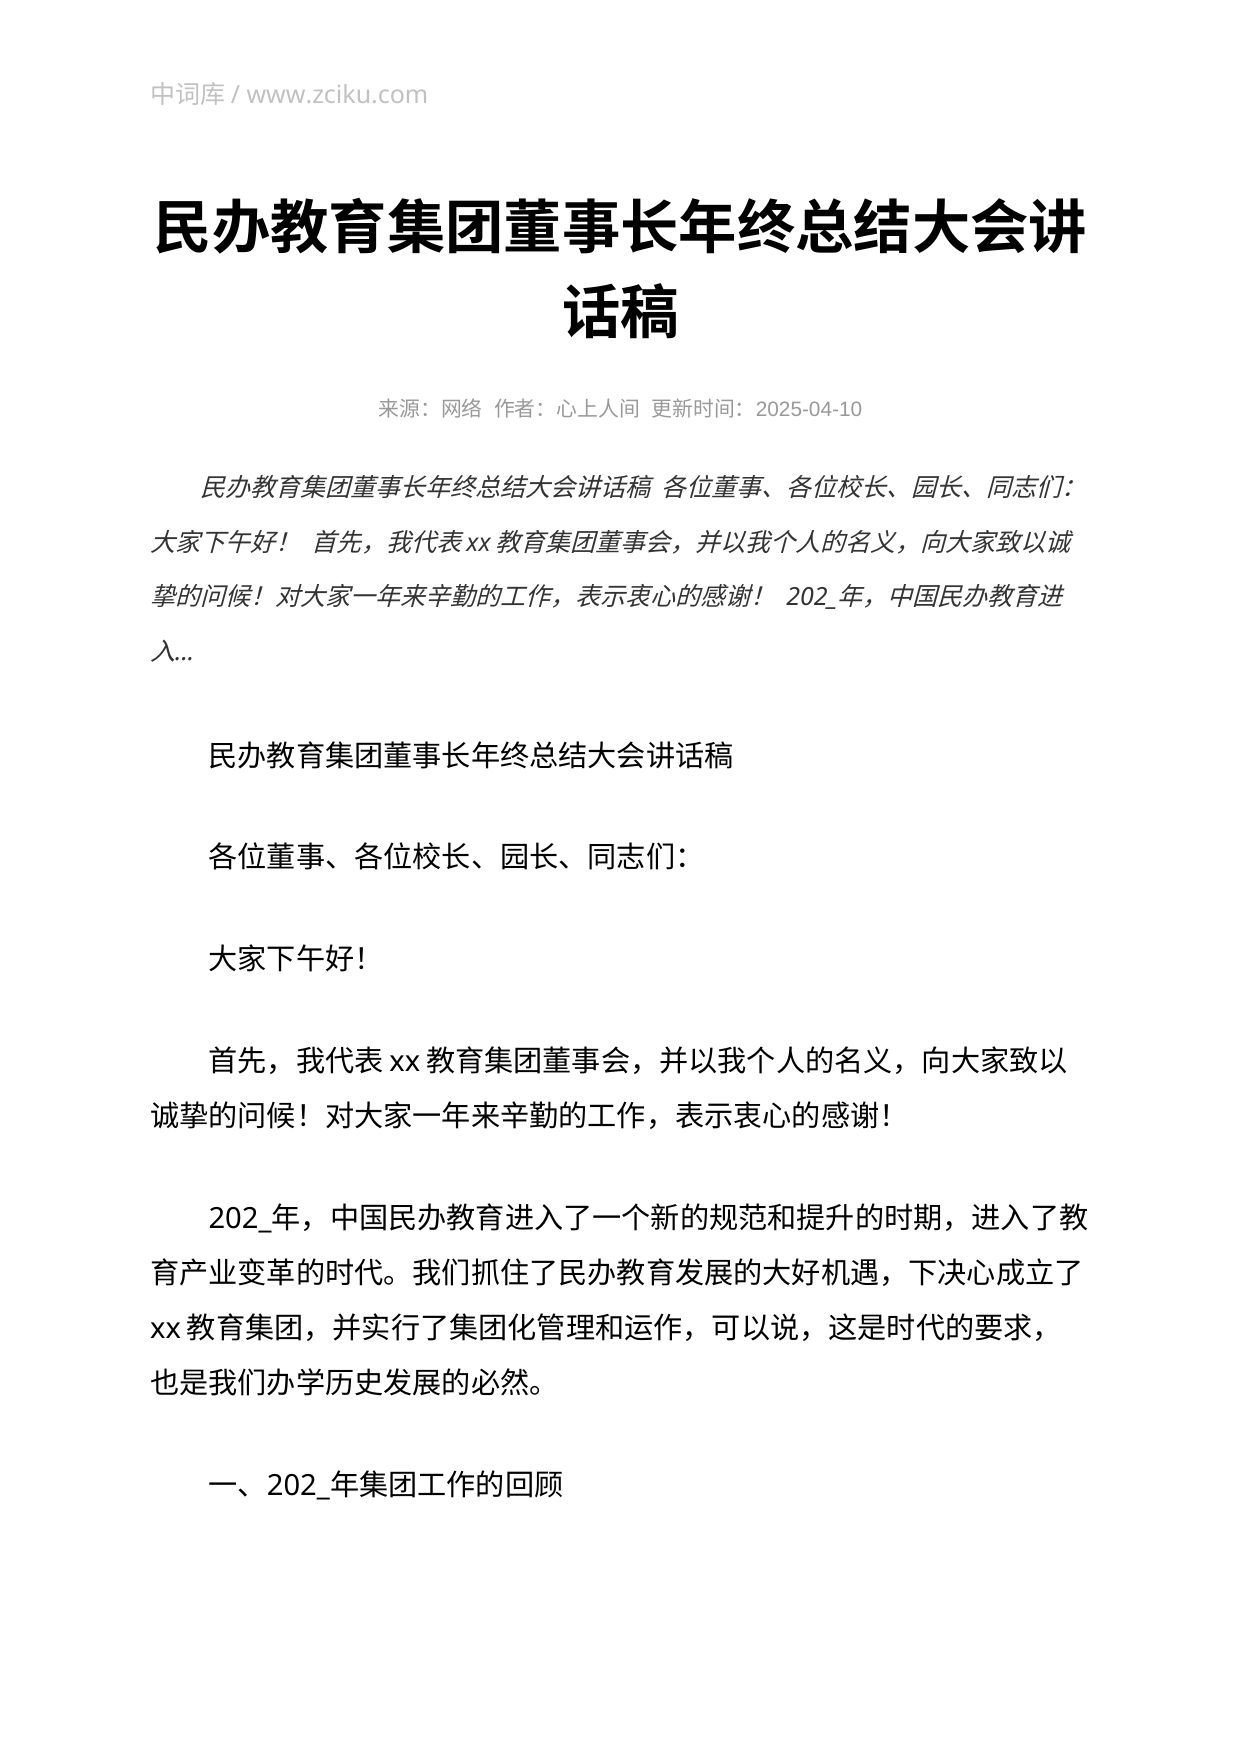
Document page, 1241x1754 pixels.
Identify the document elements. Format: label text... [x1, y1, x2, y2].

text 民办教育集团董事长年终总结大会讲话稿 各位董事、各位校长、园长、同志们： 大家下午好！ 首先，我代表xx教育集团董事会，并以我个人的名义，向大家致以诚挚的问候！对大家一年来辛勤的工作，表示衷心的感谢！ 202_年，中国民办教育进入... [150, 468, 1090, 667]
subtitle 民办教育集团董事长年终总结大会讲话稿 [150, 181, 1090, 350]
text 各位董事、各位校长、园长、同志们： [150, 834, 1090, 876]
text 首先，我代表xx教育集团董事会，并以我个人的名义，向大家致以诚挚的问候！对大家一年来辛勤的工作，表示衷心的感谢！ [150, 1038, 1090, 1135]
text 民办教育集团董事长年终总结大会讲话稿 [150, 732, 1090, 774]
text 202_年，中国民办教育进入了一个新的规范和提升的时期，进入了教育产业变革的时代。我们抓住了民办教育发展的大好机遇，下决心成立了xx教育集团，并实行了集团化管理和运作，可以说，这是时代的要求，也是我们办学历史发展的必然。 [150, 1194, 1090, 1402]
text 来源：网络 作者：心上人间 更新时间：2025-04-10 [150, 397, 1090, 421]
text 大家下午好！ [150, 936, 1090, 978]
text 一、202_年集团工作的回顾 [150, 1461, 1090, 1503]
